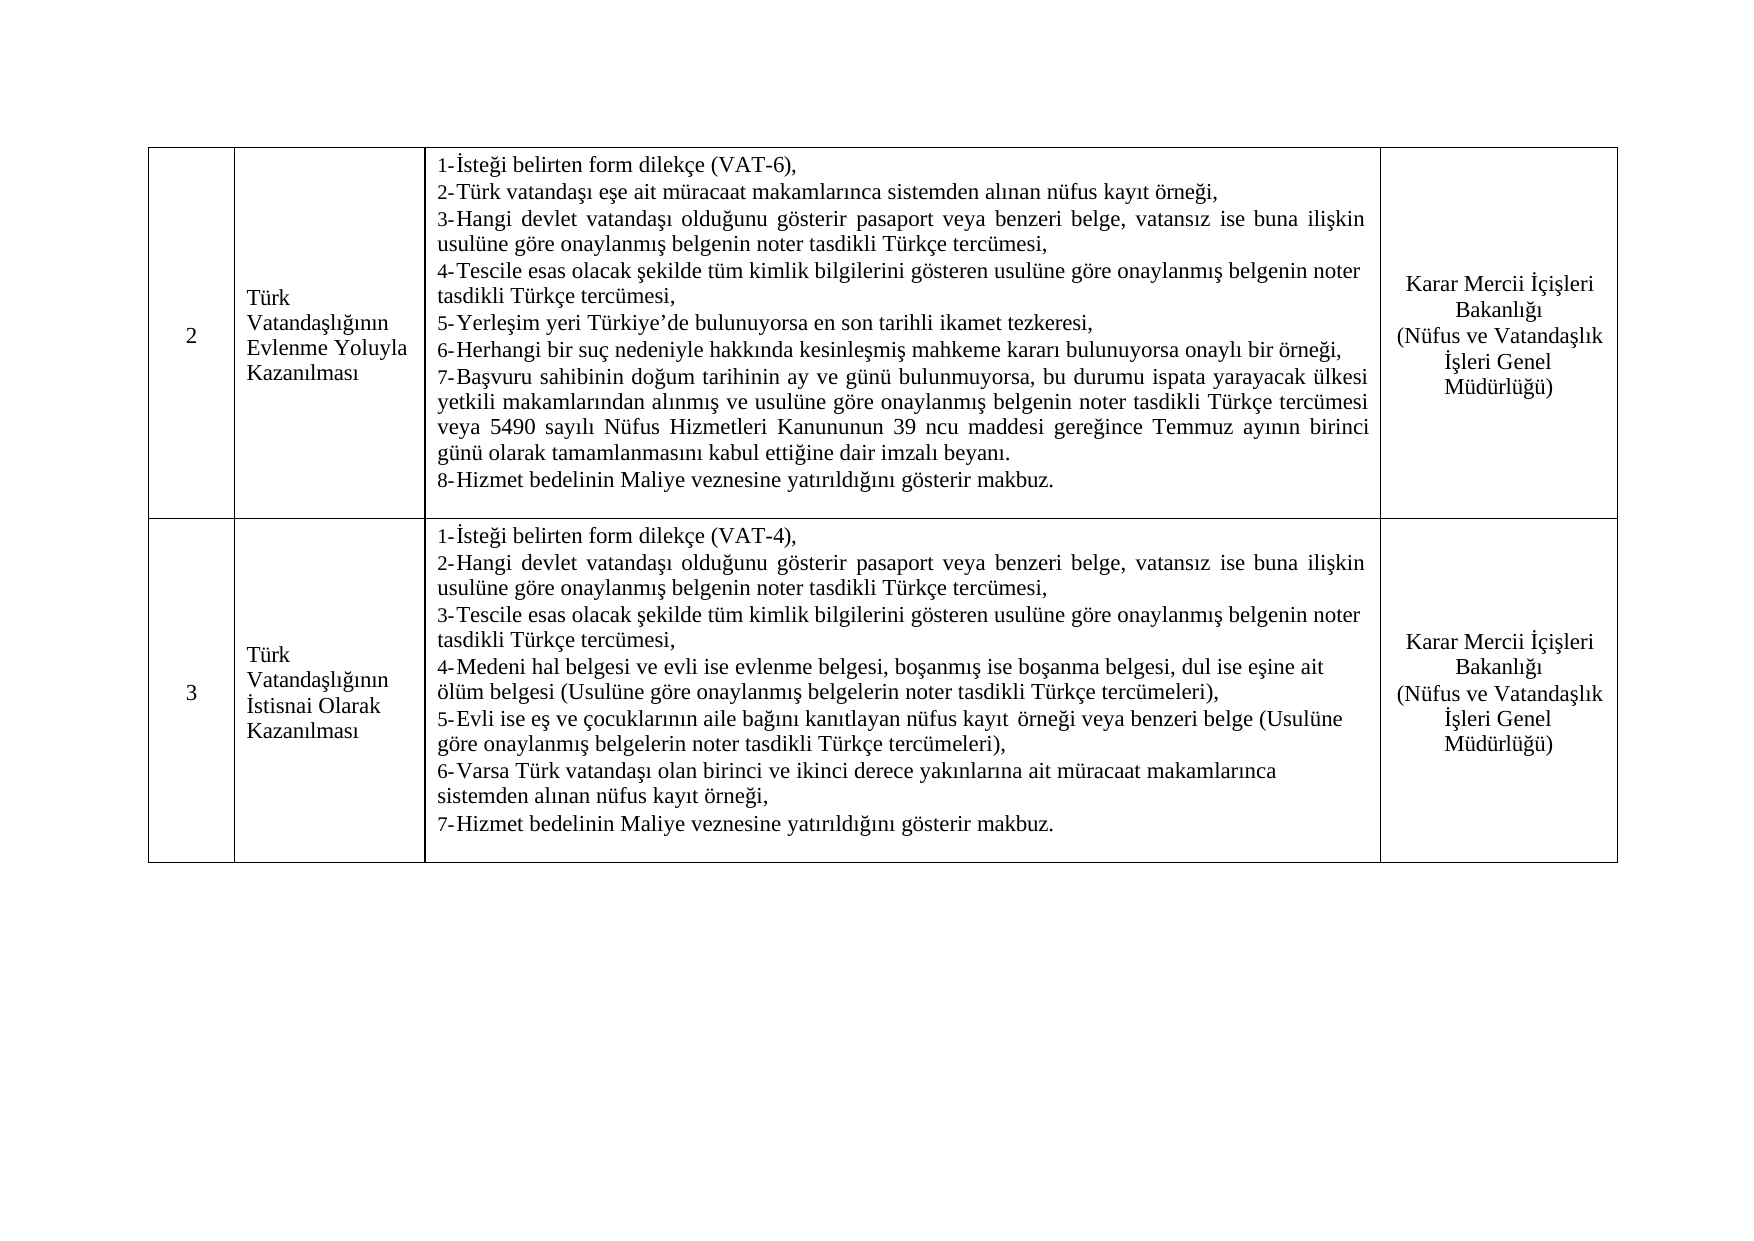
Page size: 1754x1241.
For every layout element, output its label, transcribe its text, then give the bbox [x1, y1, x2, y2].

table_header Karar Mercii İçişleri Bakanlığı (Nüfus ve Vatandaşlık İşleri Genel Müdürlüğü) [1381, 148, 1617, 518]
table_cell Türk Vatandaşlığının İstisnai Olarak Kazanılması [235, 519, 424, 862]
table_cell 3 [149, 519, 234, 862]
table_cell Karar Mercii İçişleri Bakanlığı (Nüfus ve Vatandaşlık İşleri Genel Müdürlüğü) [1381, 519, 1617, 862]
table_cell İsteği belirten form dilekçe (VAT-4), Hangi devlet vatandaşı olduğunu gösterir pasaport veya benzeri belge, vatansız ise buna ilişkin usulüne göre onaylanmış belgenin noter tasdikli Türkçe tercümesi, Tescile esas olacak şekilde tüm kimlik bilgilerini gösteren usulüne göre onaylanmış belgenin noter tasdikli Türkçe tercümesi, Medeni hal belgesi ve evli ise evlenme belgesi, boşanmış ise boşanma belgesi, dul ise eşine ait ölüm belgesi (Usulüne göre onaylanmış belgelerin noter tasdikli Türkçe tercümeleri), Evli ise eş ve çocuklarının aile bağını kanıtlayan nüfus kayıt örneği veya benzeri belge (Usulüne göre onaylanmış belgelerin noter tasdikli Türkçe tercümeleri), Varsa Türk vatandaşı olan birinci ve ikinci derece yakınlarına ait müracaat makamlarınca sistemden alınan nüfus kayıt örneği, Hizmet bedelinin Maliye veznesine yatırıldığını gösterir makbuz. [426, 519, 1380, 862]
table_header 2 [149, 148, 234, 518]
table_header İsteği belirten form dilekçe (VAT-6), Türk vatandaşı eşe ait müracaat makamlarınca sistemden alınan nüfus kayıt örneği, Hangi devlet vatandaşı olduğunu gösterir pasaport veya benzeri belge, vatansız ise buna ilişkin usulüne göre onaylanmış belgenin noter tasdikli Türkçe tercümesi, Tescile esas olacak şekilde tüm kimlik bilgilerini gösteren usulüne göre onaylanmış belgenin noter tasdikli Türkçe tercümesi, Yerleşim yeri Türkiye’de bulunuyorsa en son tarihli ikamet tezkeresi, Herhangi bir suç nedeniyle hakkında kesinleşmiş mahkeme kararı bulunuyorsa onaylı bir örneği, Başvuru sahibinin doğum tarihinin ay ve günü bulunmuyorsa, bu durumu ispata yarayacak ülkesi yetkili makamlarından alınmış ve usulüne göre onaylanmış belgenin noter tasdikli Türkçe tercümesi veya 5490 sayılı Nüfus Hizmetleri Kanununun 39 ncu maddesi gereğince Temmuz ayının birinci günü olarak tamamlanmasını kabul ettiğine dair imzalı beyanı. Hizmet bedelinin Maliye veznesine yatırıldığını gösterir makbuz. [426, 148, 1380, 518]
table_header Türk Vatandaşlığının Evlenme Yoluyla Kazanılması [235, 148, 424, 518]
